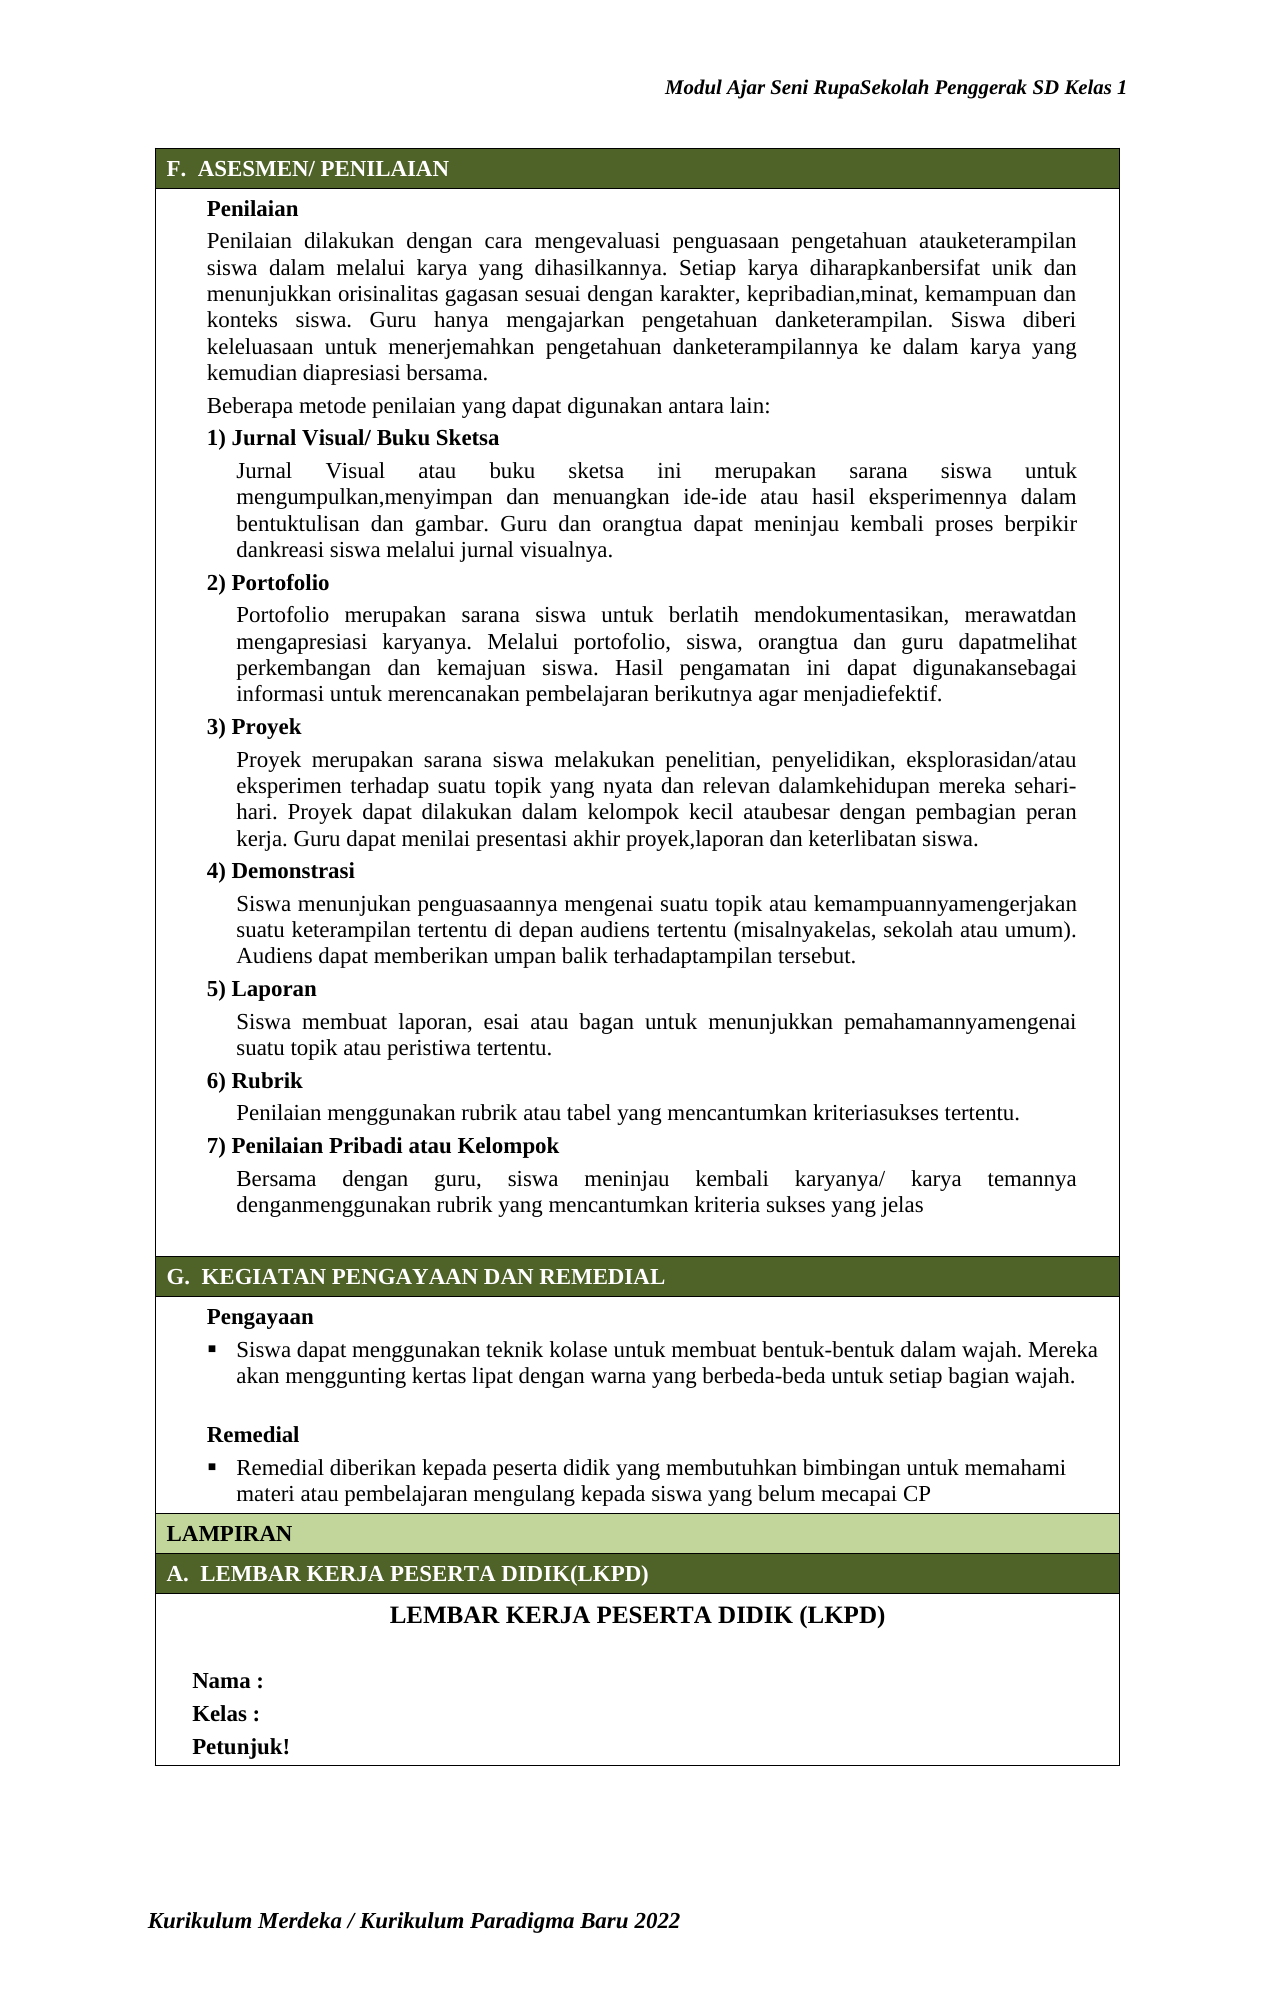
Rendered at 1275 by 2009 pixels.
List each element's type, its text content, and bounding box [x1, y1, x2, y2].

table_cell F. ASESMEN/ PENILAIAN [156, 149, 1119, 188]
table_cell Pengayaan Siswa dapat menggunakan teknik kolase untuk membuat bentuk-bentuk dalam wajah. Mereka akan menggunting kertas lipat dengan warna yang berbeda-beda untuk setiap bagian wajah. Remedial Remedial diberikan kepada peserta didik yang membutuhkan bimbingan untuk memahami materi atau pembelajaran mengulang kepada siswa yang belum mecapai CP [156, 1297, 1119, 1513]
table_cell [156, 1594, 1119, 1765]
table_cell LAMPIRAN [156, 1514, 1119, 1553]
table_cell A. LEMBAR KERJA PESERTA DIDIK(LKPD) [156, 1554, 1119, 1593]
table_cell Penilaian Penilaian dilakukan dengan cara mengevaluasi penguasaan pengetahuan atauketerampilan siswa dalam melalui karya yang dihasilkannya. Setiap karya diharapkanbersifat unik dan menunjukkan orisinalitas gagasan sesuai dengan karakter, kepribadian,minat, kemampuan dan konteks siswa. Guru hanya mengajarkan pengetahuan danketerampilan. Siswa diberi keleluasaan untuk menerjemahkan pengetahuan danketerampilannya ke dalam karya yang kemudian diapresiasi bersama. Beberapa metode penilaian yang dapat digunakan antara lain: 1) Jurnal Visual/ Buku Sketsa Jurnal Visual atau buku sketsa ini merupakan sarana siswa untuk mengumpulkan,menyimpan dan menuangkan ide-ide atau hasil eksperimennya dalam bentuktulisan dan gambar. Guru dan orangtua dapat meninjau kembali proses berpikir dankreasi siswa melalui jurnal visualnya. 2) Portofolio Portofolio merupakan sarana siswa untuk berlatih mendokumentasikan, merawatdan mengapresiasi karyanya. Melalui portofolio, siswa, orangtua dan guru dapatmelihat perkembangan dan kemajuan siswa. Hasil pengamatan ini dapat digunakansebagai informasi untuk merencanakan pembelajaran berikutnya agar menjadiefektif. 3) Proyek Proyek merupakan sarana siswa melakukan penelitian, penyelidikan, eksplorasidan/atau eksperimen terhadap suatu topik yang nyata dan relevan dalamkehidupan mereka sehari-hari. Proyek dapat dilakukan dalam kelompok kecil ataubesar dengan pembagian peran kerja. Guru dapat menilai presentasi akhir proyek,laporan dan keterlibatan siswa. 4) Demonstrasi Siswa menunjukan penguasaannya mengenai suatu topik atau kemampuannyamengerjakan suatu keterampilan tertentu di depan audiens tertentu (misalnyakelas, sekolah atau umum). Audiens dapat memberikan umpan balik terhadaptampilan tersebut. 5) Laporan Siswa membuat laporan, esai atau bagan untuk menunjukkan pemahamannyamengenai suatu topik atau peristiwa tertentu. 6) Rubrik Penilaian menggunakan rubrik atau tabel yang mencantumkan kriteriasukses tertentu. 7) Penilaian Pribadi atau Kelompok Bersama dengan guru, siswa meninjau kembali karyanya/ karya temannya denganmenggunakan rubrik yang mencantumkan kriteria sukses yang jelas [156, 189, 1119, 1256]
table_cell G. KEGIATAN PENGAYAAN DAN REMEDIAL [156, 1257, 1119, 1296]
